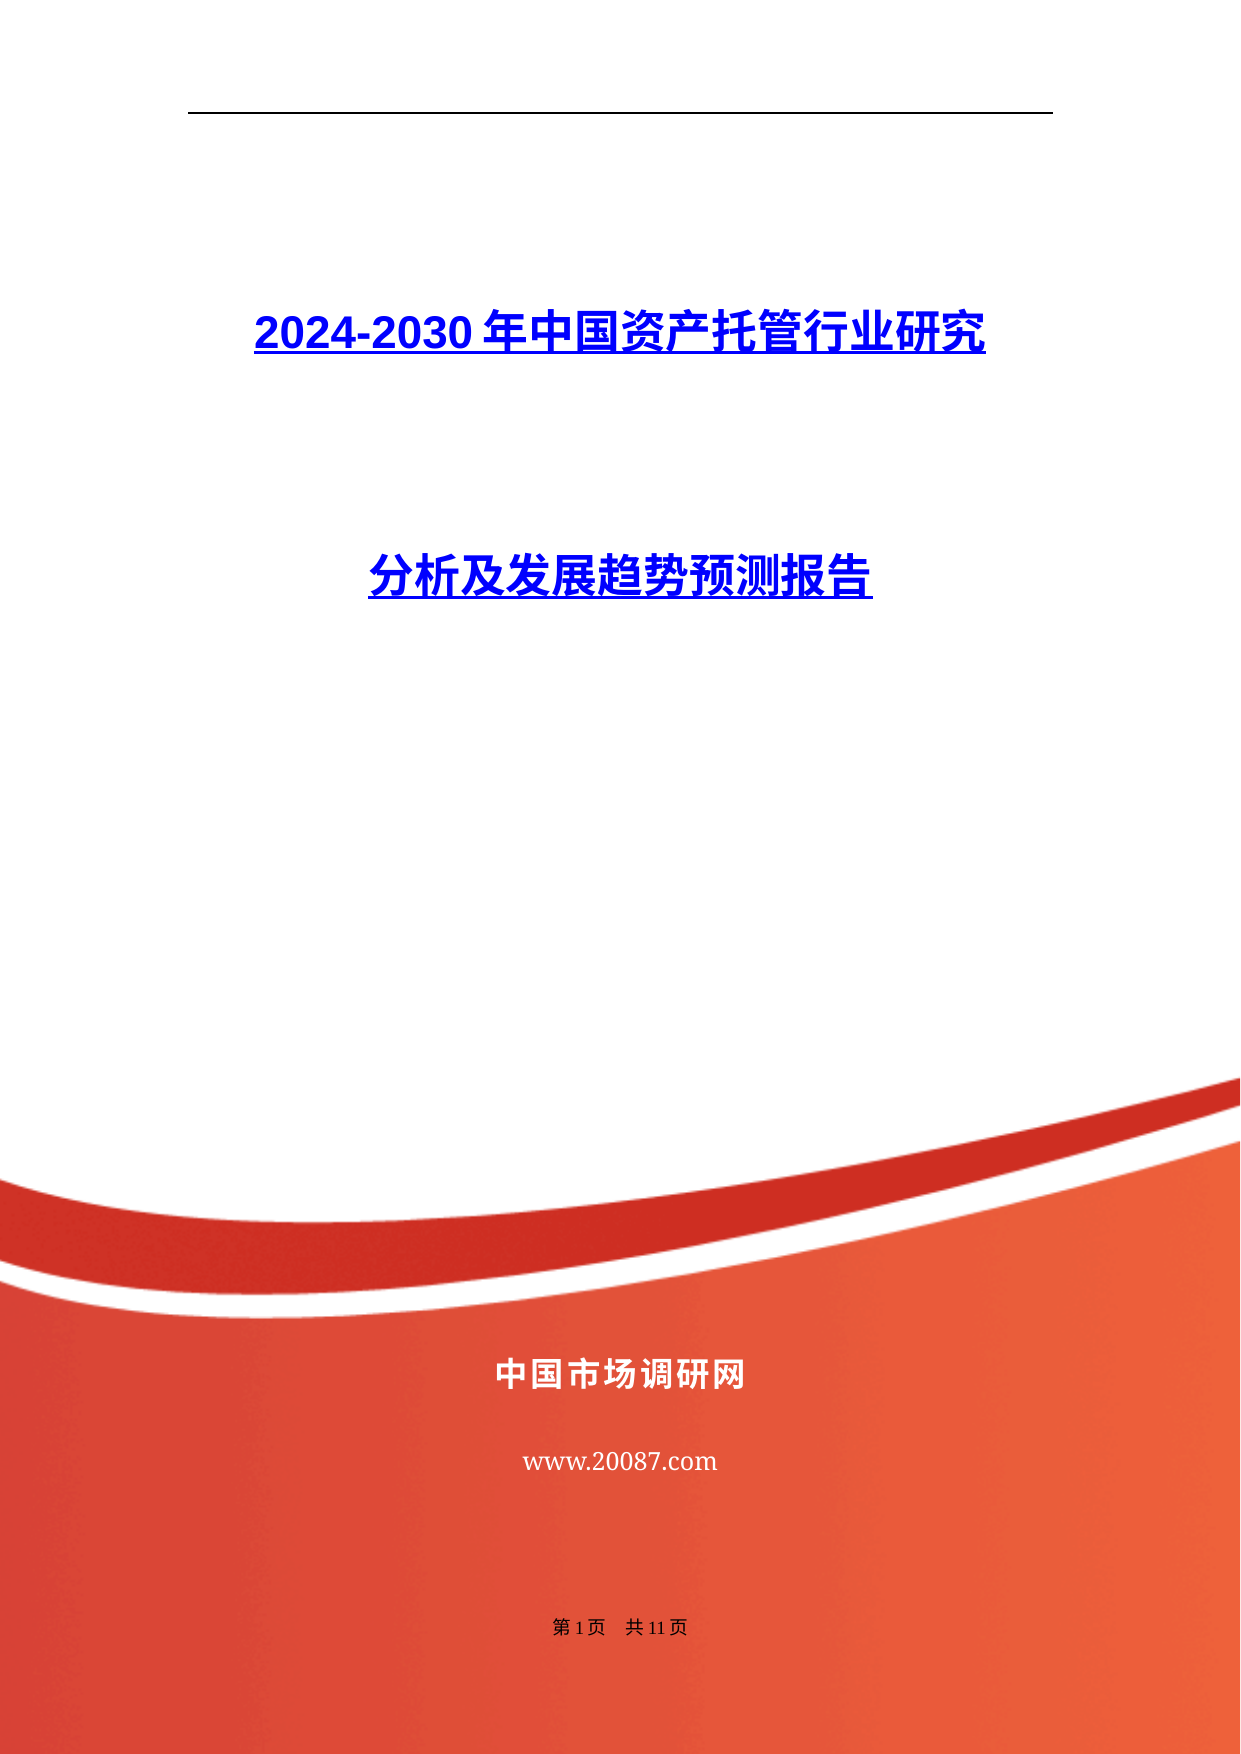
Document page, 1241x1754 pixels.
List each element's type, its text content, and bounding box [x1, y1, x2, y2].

table_header 2024-2030年中国资产托管行业研究分析及发展趋势预测报告 [188, 207, 1053, 773]
subtitle 中国市场调研网 [187, 1339, 1053, 1404]
picture [0, 1006, 1241, 1754]
text www.20087.com [187, 1428, 1053, 1493]
